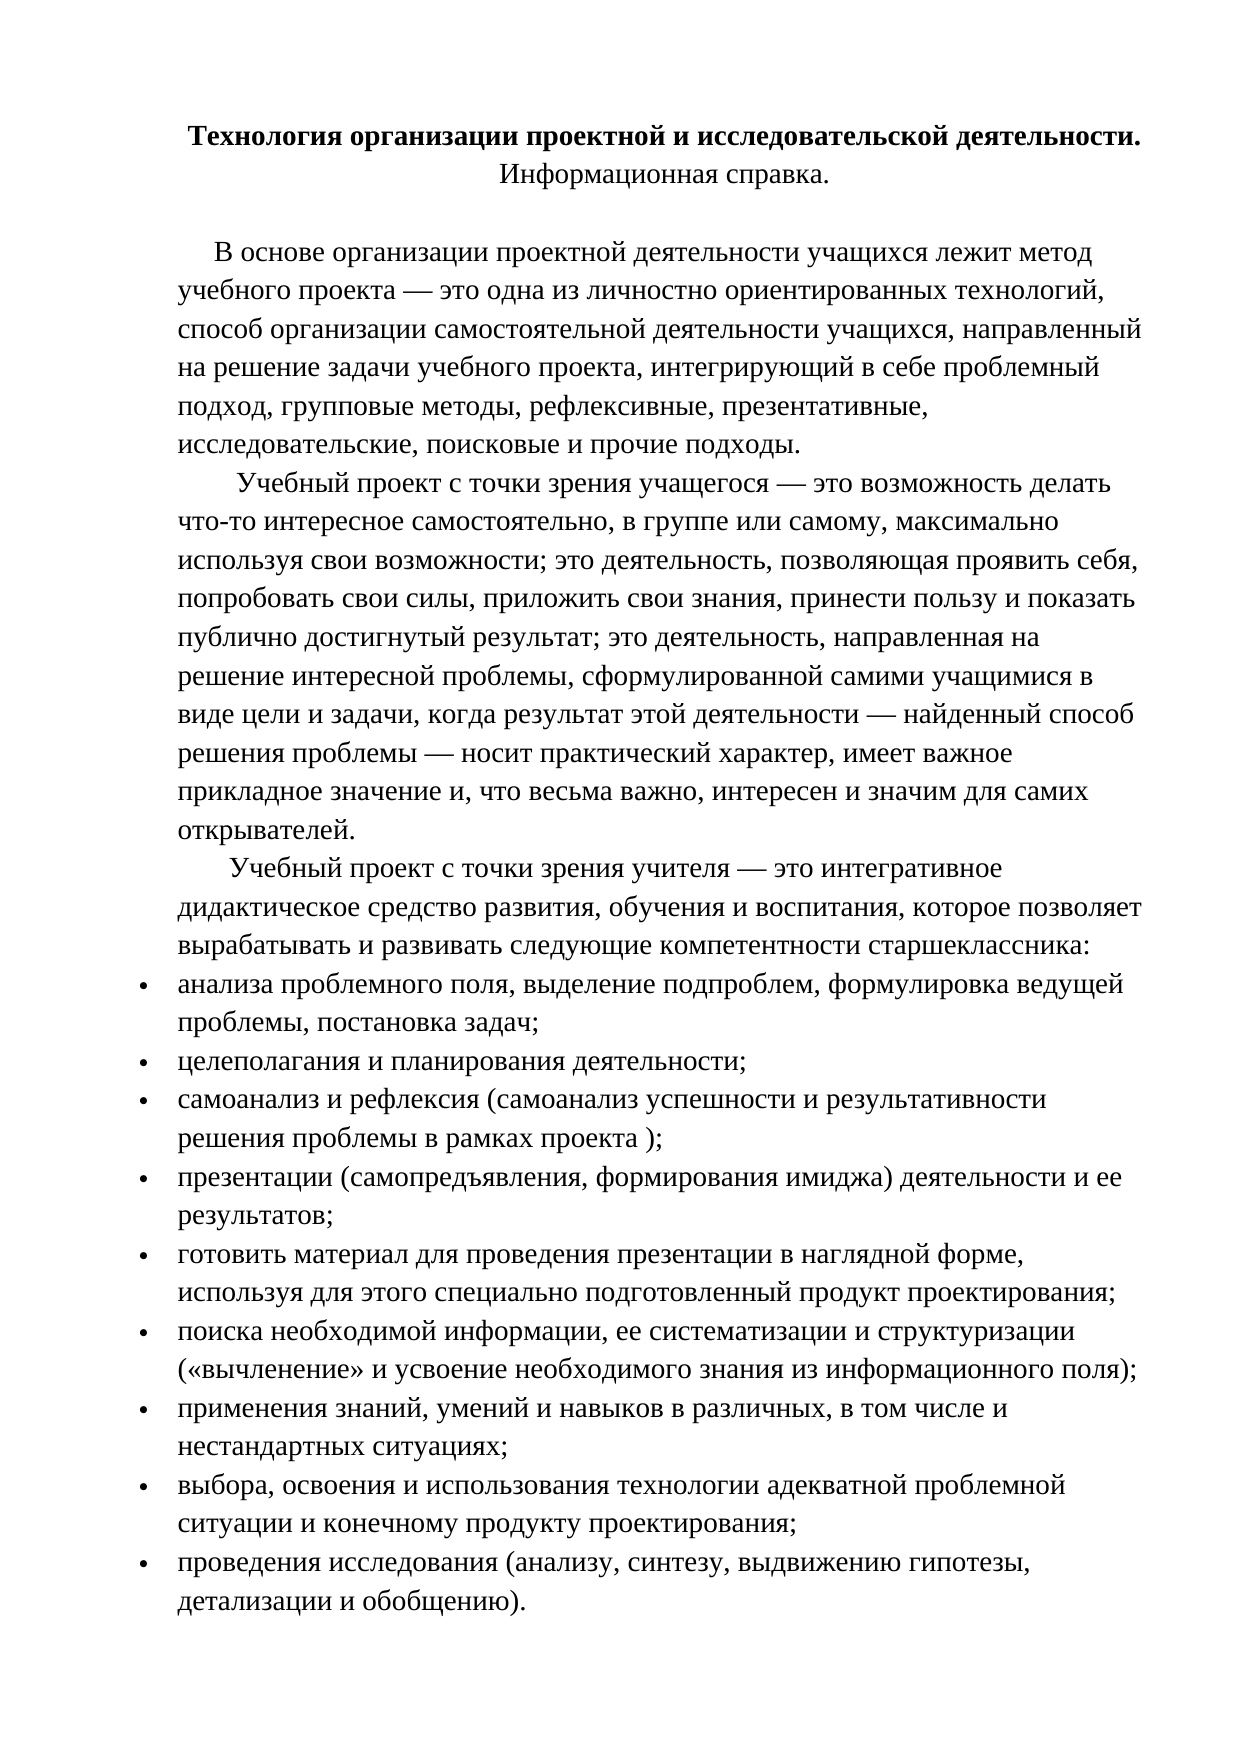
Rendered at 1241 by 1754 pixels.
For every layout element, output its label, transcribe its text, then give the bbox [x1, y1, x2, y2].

text Информационная справка. [177, 157, 1152, 190]
text Учебный проект с точки зрения учителя — это интегративное дидактическое средство развития, обучения и воспитания, которое позволяет вырабатывать и развивать следующие компетентности старшеклассника: [177, 850, 1152, 961]
list презентации (самопредъявления, формирования имиджа) деятельности и ее результатов; [140, 1159, 1152, 1231]
list выбора, освоения и использования технологии адекватной проблемной ситуации и конечному продукту проектирования; [140, 1467, 1152, 1539]
text Учебный проект с точки зрения учащегося — это возможность делать что-то интересное самостоятельно, в группе или самому, максимально используя свои возможности; это деятельность, позволяющая проявить себя, попробовать свои силы, приложить свои знания, принести пользу и показать публично достигнутый результат; это деятельность, направленная на решение интересной проблемы, сформулированной самими учащимися в виде цели и задачи, когда результат этой деятельности — найденный способ решения проблемы — носит практический характер, имеет важное прикладное значение и, что весьма важно, интересен и значим для самих открывателей. [177, 465, 1152, 845]
list самоанализ и рефлексия (самоанализ успешности и результативности решения проблемы в рамках проекта ); [140, 1082, 1152, 1154]
list применения знаний, умений и навыков в различных, в том числе и нестандартных ситуациях; [140, 1390, 1152, 1462]
text Технология организации проектной и исследовательской деятельности. [177, 118, 1152, 152]
list анализа проблемного поля, выделение подпроблем, формулировка ведущей проблемы, постановка задач; [140, 966, 1152, 1038]
list готовить материал для проведения презентации в наглядной форме, используя для этого специально подготовленный продукт проектирования; [140, 1236, 1152, 1308]
text В основе организации проектной деятельности учащихся лежит метод учебного проекта — это одна из личностно ориентированных технологий, способ организации самостоятельной деятельности учащихся, направленный на решение задачи учебного проекта, интегрирующий в себе проблемный подход, групповые методы, рефлексивные, презентативные, исследовательские, поисковые и прочие подходы. [177, 234, 1152, 460]
list целеполагания и планирования деятельности; [140, 1043, 1152, 1077]
list проведения исследования (анализу, синтезу, выдвижению гипотезы, детализации и обобщению). [140, 1544, 1152, 1616]
list поиска необходимой информации, ее систематизации и структуризации («вычленение» и усвоение необходимого знания из информационного поля); [140, 1313, 1152, 1385]
